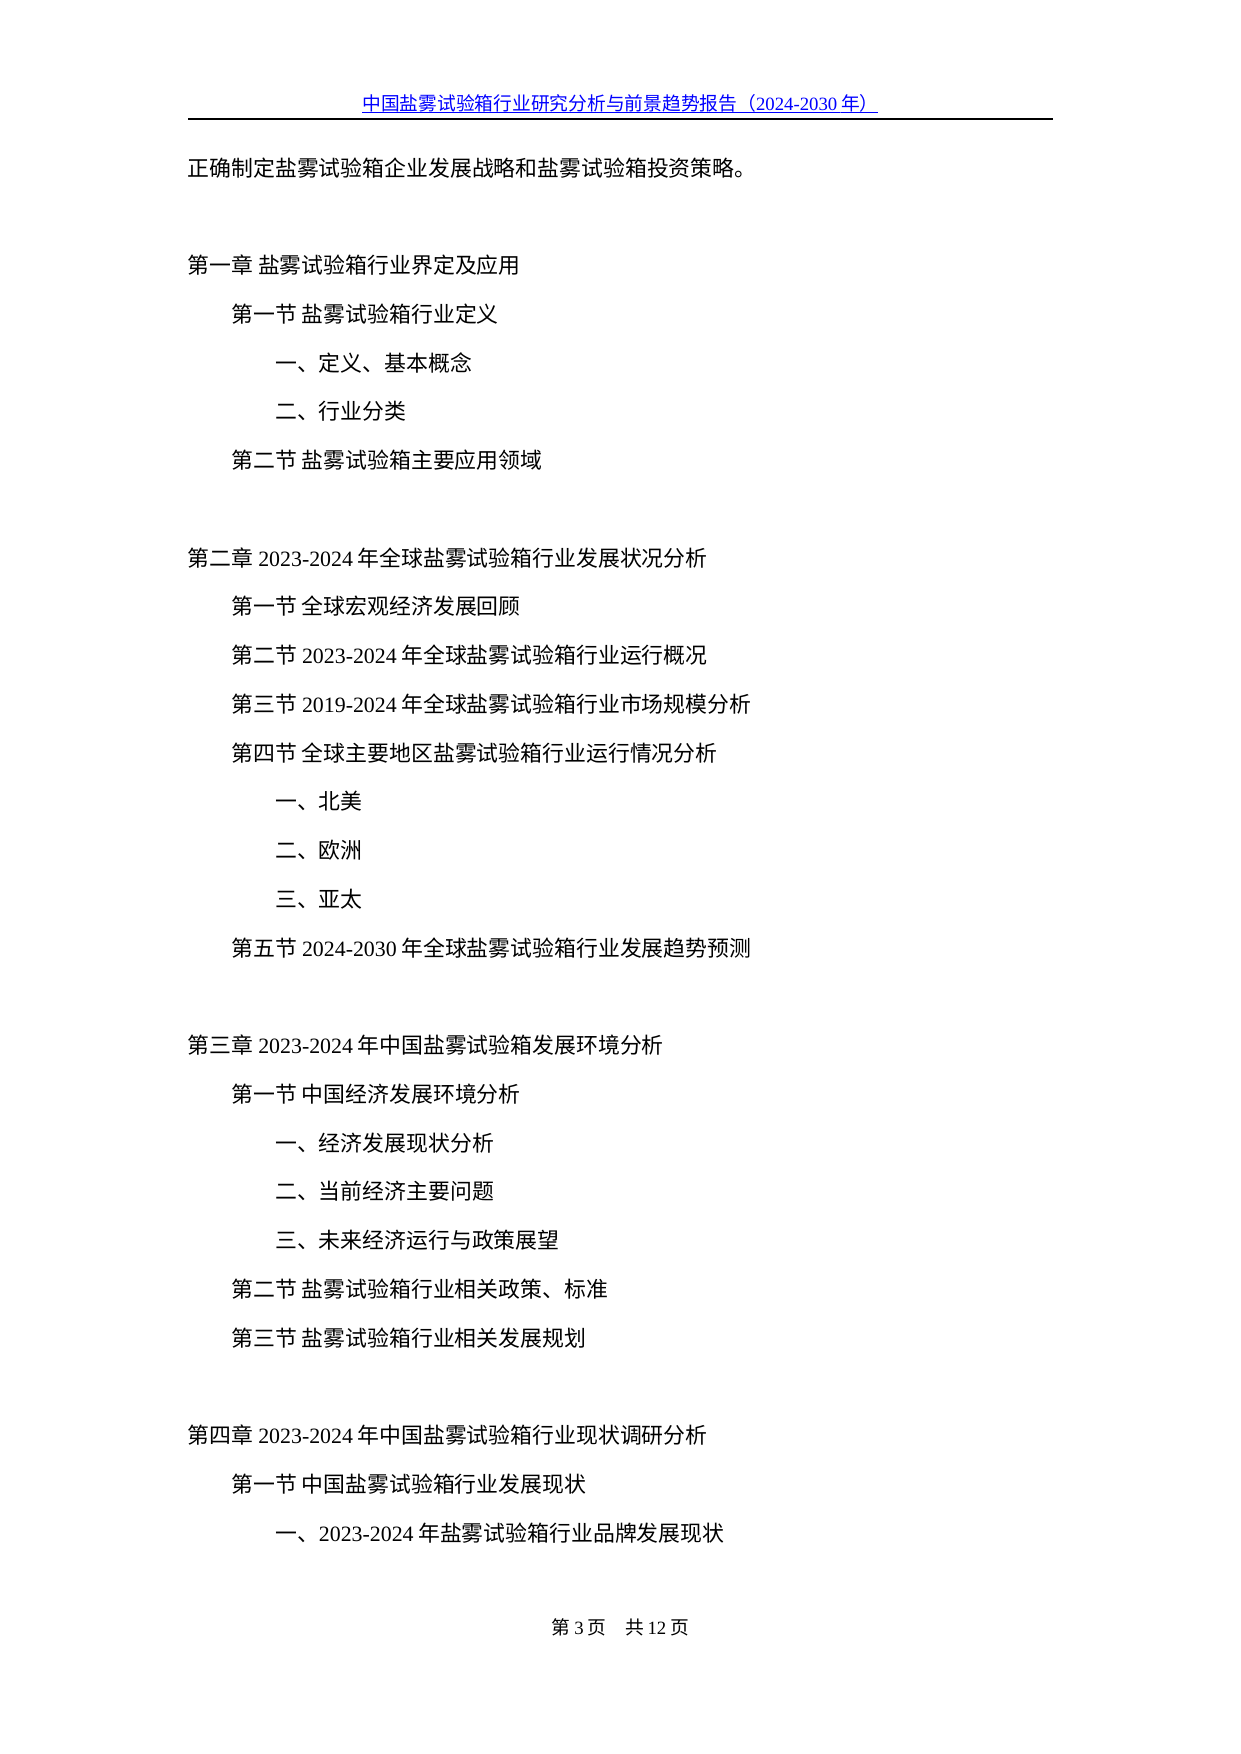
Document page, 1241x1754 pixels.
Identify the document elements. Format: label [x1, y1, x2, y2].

text [187, 150, 1053, 1548]
